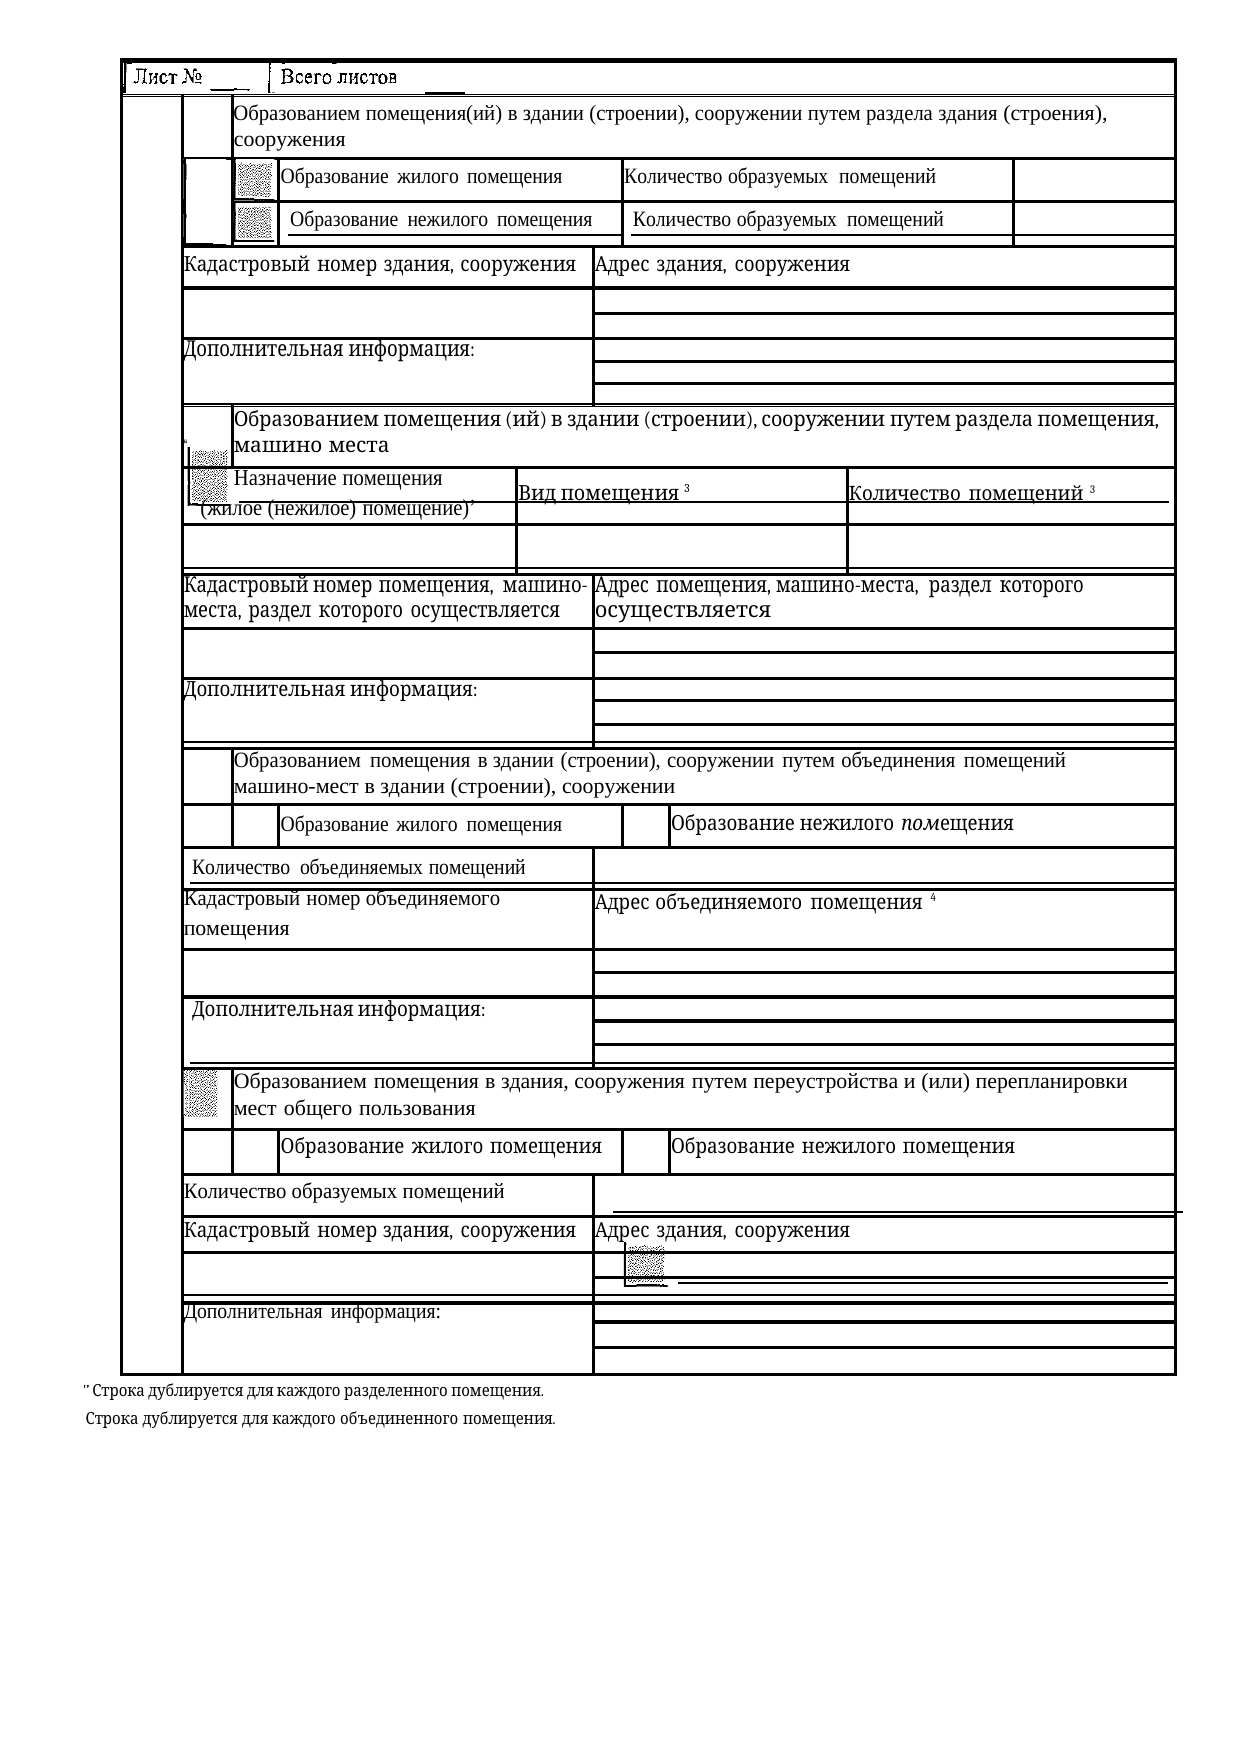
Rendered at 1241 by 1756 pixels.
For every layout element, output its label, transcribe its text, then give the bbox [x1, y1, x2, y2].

table_cell [518, 526, 846, 567]
table_cell [595, 1023, 1174, 1043]
table_cell Образованием помещения в здании (строении), сооружении путем объединения помещений машино-мест в здании (строении), сооружении [234, 750, 1174, 803]
table_cell Количество образуемых помещений [624, 160, 1012, 200]
picture [183, 1070, 218, 1117]
table_cell Адрес здания, сооружения [595, 1218, 1174, 1251]
table_cell [595, 702, 1174, 723]
table_cell Кадастровый номер помещения, машино- места, раздел которого осуществляется [184, 576, 592, 627]
picture [233, 203, 275, 242]
table_cell Образование нежилого помещения [288, 203, 621, 234]
table_cell Образование нежилого помещения [671, 806, 1174, 846]
table_cell [123, 97, 181, 1372]
table_cell [184, 97, 231, 157]
table_cell [184, 290, 592, 337]
table_cell [595, 974, 1174, 995]
table_cell [624, 806, 668, 846]
table_cell [184, 1296, 592, 1301]
table_cell [595, 385, 1174, 403]
table_cell [595, 1046, 1174, 1062]
table_cell [595, 1305, 1174, 1320]
table_cell Количество объединяемых помещений [190, 849, 592, 882]
table_header [397, 63, 1174, 93]
table_cell [1015, 203, 1174, 234]
table_cell [595, 849, 1174, 882]
text Строка дублируется для каждого объединенного помещения. [82, 1410, 591, 1429]
table_cell Адрес помещения, машино-места, раздел которого осуществляется [595, 576, 1174, 627]
table_cell Вид помещения 3 [518, 469, 846, 523]
table_cell [234, 1131, 277, 1173]
table_cell [595, 1324, 1174, 1346]
table_cell [595, 1349, 1174, 1372]
table_cell “ [184, 407, 231, 466]
table_cell [1015, 160, 1174, 200]
table_cell [849, 526, 1174, 567]
table_cell Образование жилого помещения [280, 1131, 621, 1173]
table_cell [595, 999, 1174, 1019]
table_cell [184, 1131, 231, 1173]
table_cell Назначение помещения (жилое (нежилое) помещение)’ [184, 469, 515, 523]
table_cell Образование нежилого помещения [671, 1131, 1174, 1173]
table_cell [595, 680, 1174, 699]
table_cell [234, 203, 277, 245]
table_cell [849, 569, 1174, 573]
table_cell [1015, 236, 1174, 245]
table_cell [280, 203, 288, 245]
table_cell Кадастровый номер здания, сооружения [184, 1218, 592, 1251]
table_cell Дополнительная информация: [184, 680, 592, 741]
table_cell [595, 363, 1174, 382]
picture [123, 63, 397, 93]
table_cell Образованием помещения в здания, сооружения путем переустройства и (или) перепланировки мест общего пользования [234, 1070, 1174, 1128]
table_cell [227, 160, 231, 245]
table_cell Образованием помещения (ий) в здании (строении), сооружении путем раздела помещения, машино места [234, 407, 1174, 466]
picture [233, 159, 275, 201]
table_cell Образование жилого помещения [280, 160, 621, 200]
table_cell [184, 630, 592, 677]
table_cell [184, 1254, 592, 1294]
table_cell Кадастровый номер здания, сооружения [184, 248, 592, 286]
table_cell [595, 951, 1174, 971]
table_cell [184, 806, 231, 846]
text '’ Строка дублируется для каждого разделенного помещения. [82, 1381, 591, 1400]
table_cell [234, 806, 277, 846]
table_cell Дополнительная информация: [184, 340, 592, 403]
table_cell Количество помещений 3 [849, 469, 1174, 523]
table_cell [184, 750, 231, 803]
table_cell [595, 1279, 1174, 1294]
table_cell [184, 999, 190, 1067]
table_cell [184, 951, 592, 995]
table_cell [624, 1131, 668, 1173]
table_cell Адрес объединяемого помещения 4 [595, 891, 1174, 948]
table_cell [595, 1176, 1174, 1215]
table_cell Количество образуемых помещений [184, 1176, 592, 1215]
table_cell Дополнительная информация: [184, 1305, 592, 1372]
table_cell Кадастровый номер объединяемого помещения [184, 891, 592, 948]
table_cell [518, 569, 846, 573]
table_cell [595, 1296, 1174, 1301]
picture [183, 159, 227, 245]
table_cell [624, 203, 631, 245]
table_cell Количество образуемых помещений [631, 203, 1012, 234]
table_cell Образование жилого помещения [280, 806, 621, 846]
table_cell Образованием помещения(ий) в здании (строении), сооружении путем раздела здания (строения), сооружения [234, 97, 1174, 157]
table_cell [184, 569, 515, 573]
table_cell [288, 236, 621, 245]
table_cell [595, 340, 1174, 359]
table_cell [595, 726, 1174, 741]
table_cell [595, 743, 1174, 747]
table_cell Адрес здания, сооружения [595, 248, 1174, 286]
table_cell [631, 236, 1012, 245]
table_cell [184, 1070, 231, 1128]
table_cell [184, 526, 515, 567]
table_cell [595, 315, 1174, 337]
table_cell [595, 630, 1174, 651]
table_cell [595, 1254, 1174, 1276]
table_cell [595, 654, 1174, 677]
table_cell [184, 743, 592, 747]
table_cell [595, 290, 1174, 312]
table_cell [184, 849, 190, 887]
table_cell Дополнительная информация: [190, 999, 592, 1062]
